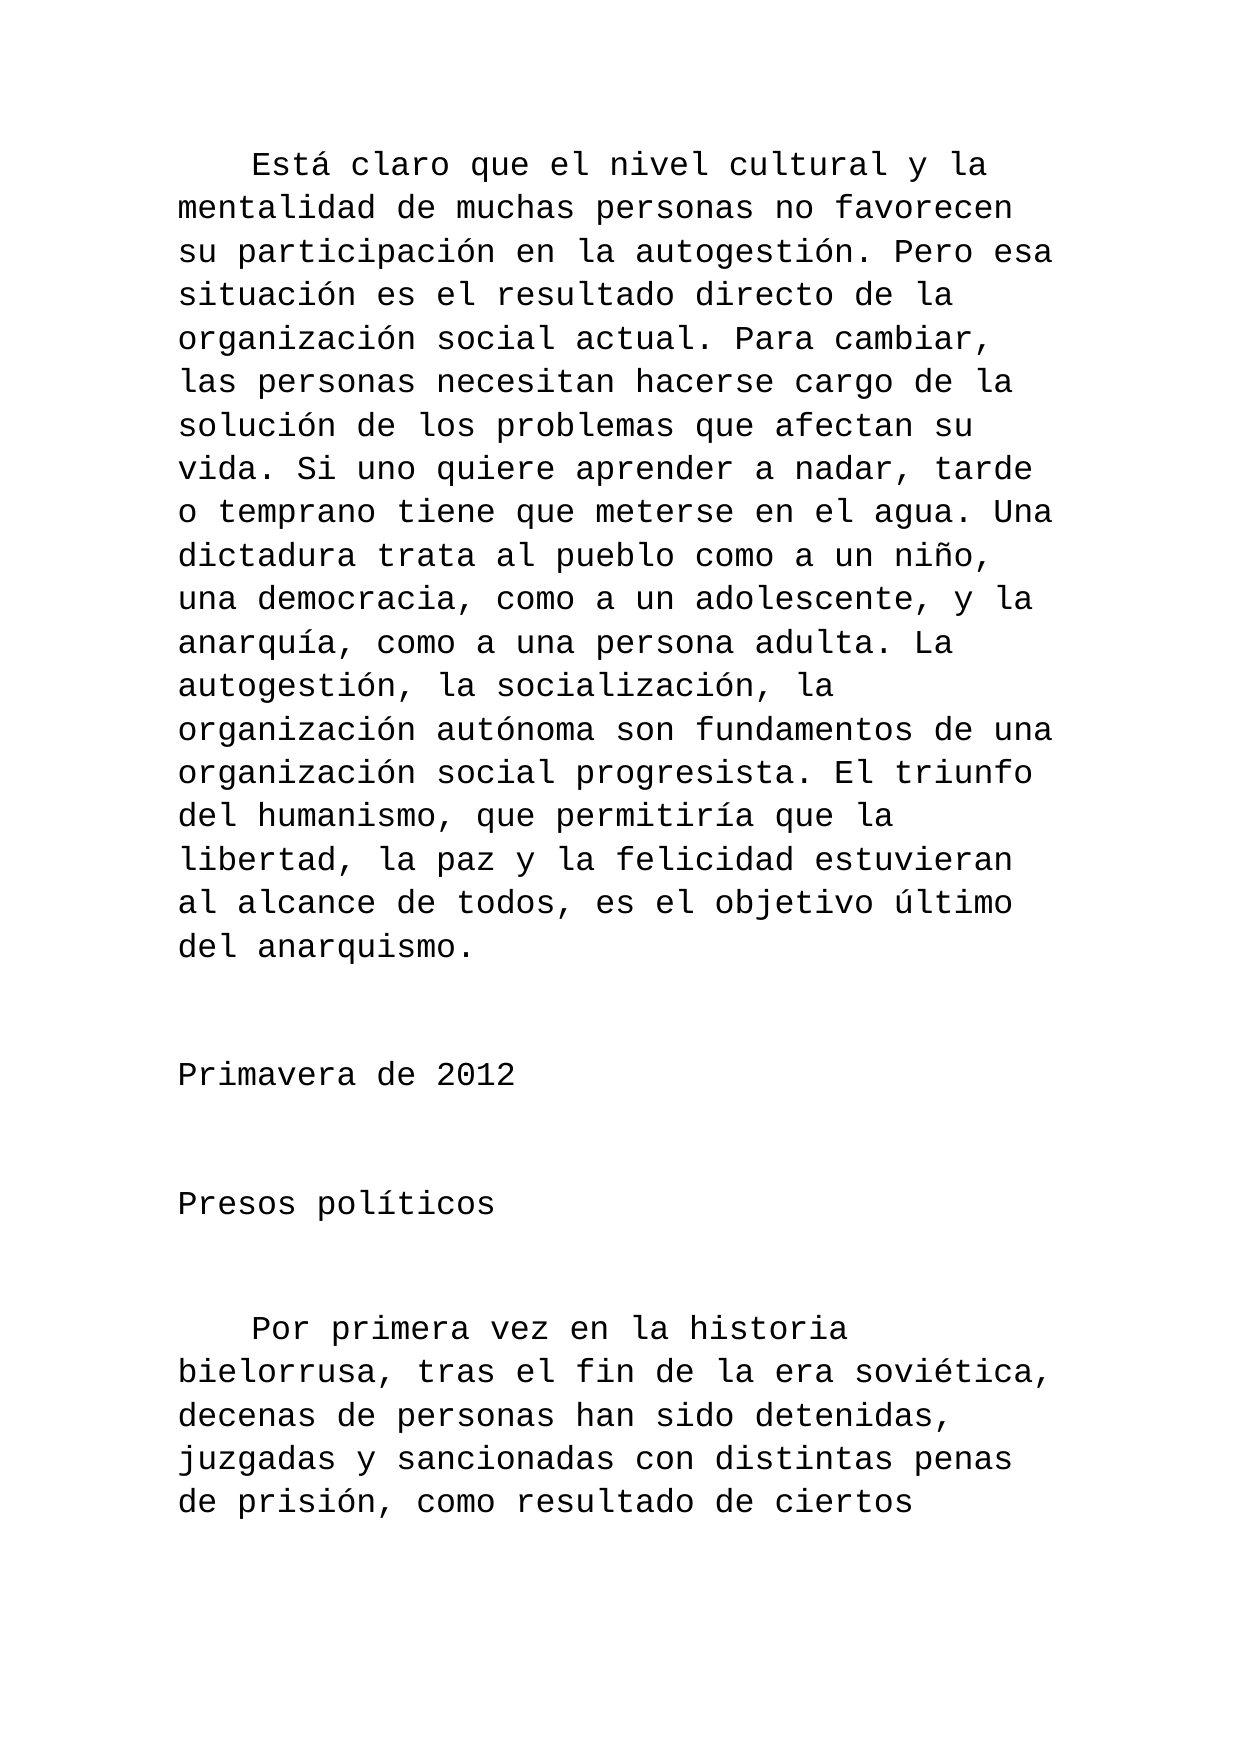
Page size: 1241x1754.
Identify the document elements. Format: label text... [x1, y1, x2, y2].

text Presos políticos [177, 1187, 1063, 1224]
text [177, 1311, 1063, 1523]
text Está claro que el nivel cultural y la mentalidad de muchas personas no favorecen su participación en la autogestión. Pero esa situación es el resultado directo de la organización social actual. Para cambiar, las personas necesitan hacerse cargo de la solución de los problemas que afectan su vida. Si uno quiere aprender a nadar, tarde o temprano tiene que meterse en el agua. Una dictadura trata al pueblo como a un niño, una democracia, como a un adolescente, y la anarquía, como a una persona adulta. La autogestión, la socialización, la organización autónoma son fundamentos de una organización social progresista. El triunfo del humanismo, que permitiría que la libertad, la paz y la felicidad estuvieran al alcance de todos, es el objetivo último del anarquismo. [177, 148, 1063, 967]
text Primavera de 2012 [177, 1058, 1063, 1096]
